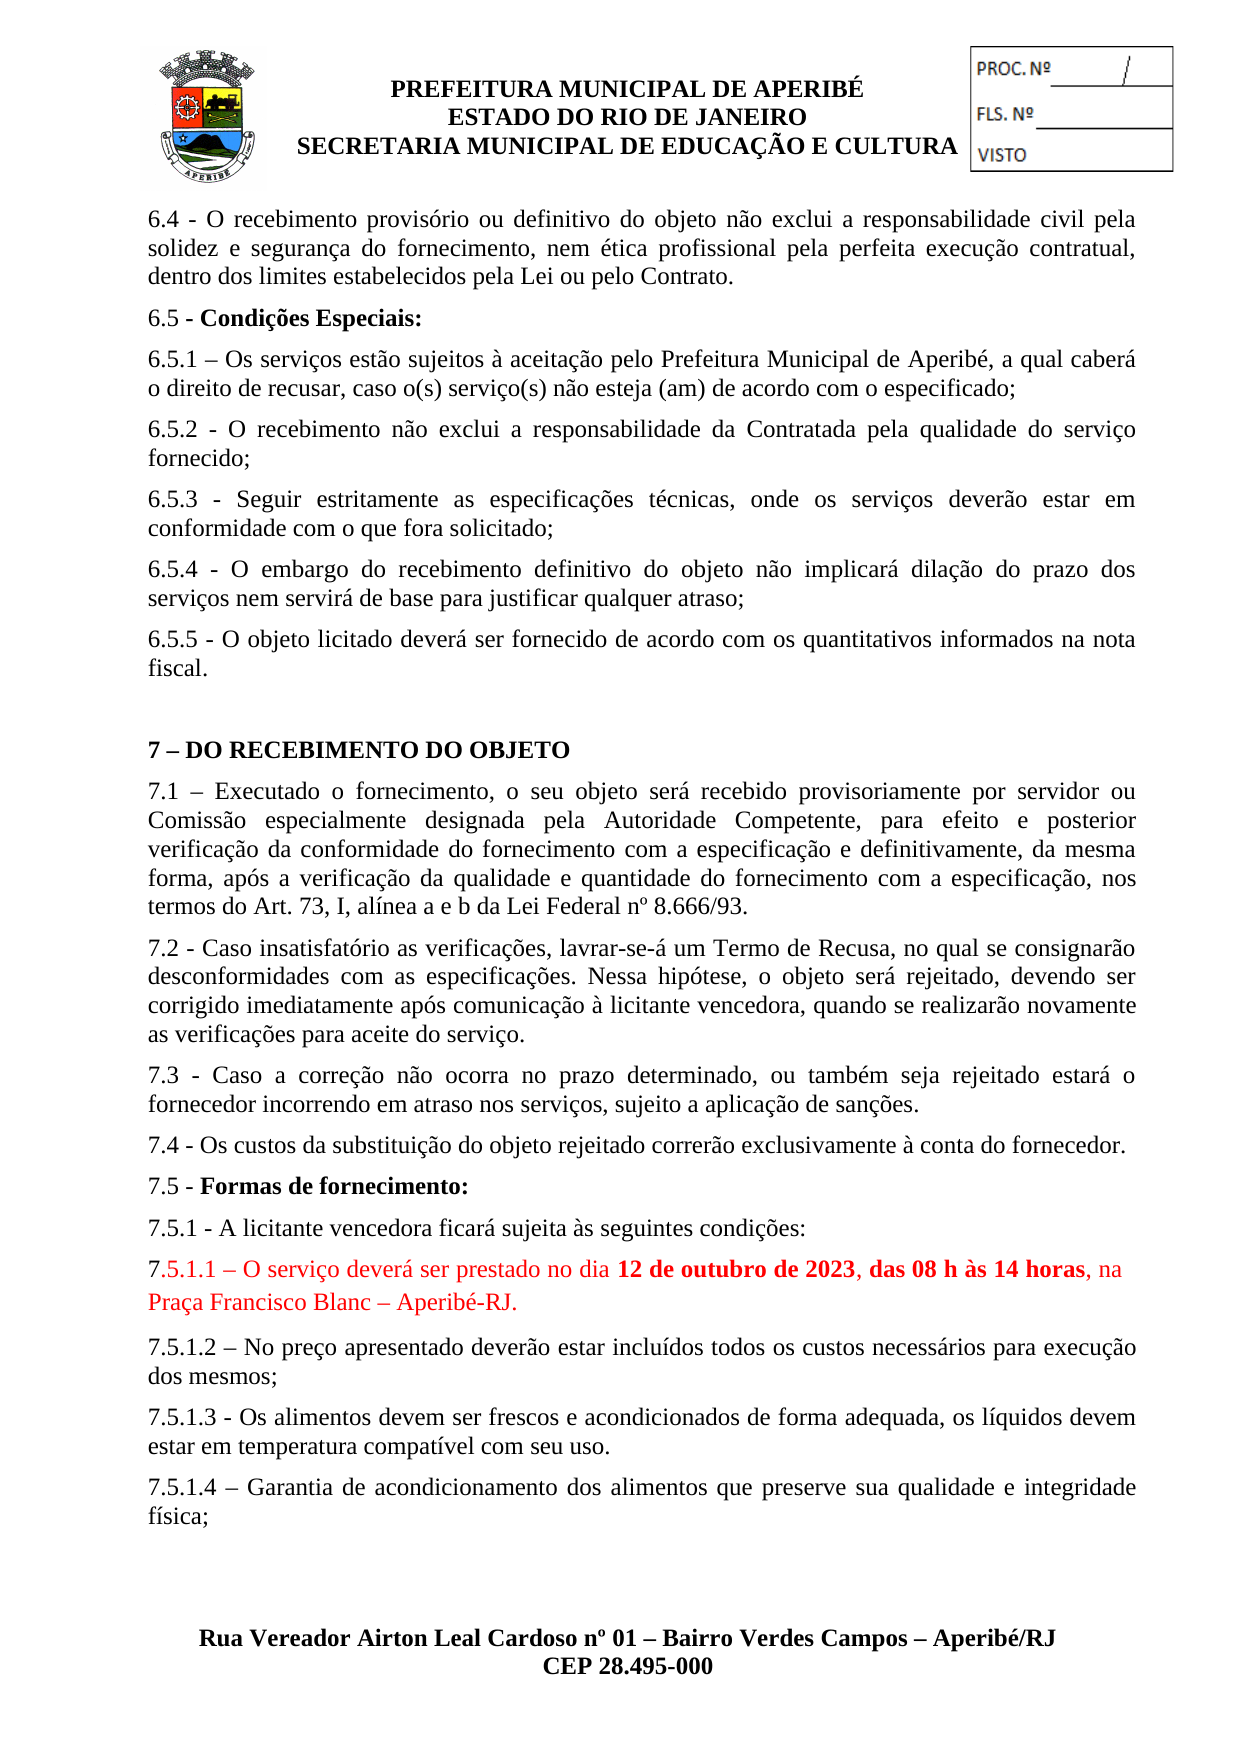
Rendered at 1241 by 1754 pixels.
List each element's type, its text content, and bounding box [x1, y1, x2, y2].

text 6.5.3 - Seguir estritamente as especificações técnicas, onde os serviços deverão estar em conformidade com o que fora solicitado; [148, 484, 1137, 541]
text 7.2 - Caso insatisfatório as verificações, lavrar-se-á um Termo de Recusa, no qual se consignarão desconformidades com as especificações. Nessa hipótese, o objeto será rejeitado, devendo ser corrigido imediatamente após comunicação à licitante vencedora, quando se realizarão novamente as verificações para aceite do serviço. [148, 933, 1137, 1048]
text 6.4 - O recebimento provisório ou definitivo do objeto não exclui a responsabilidade civil pela solidez e segurança do fornecimento, nem ética profissional pela perfeita execução contratual, dentro dos limites estabelecidos pela Lei ou pelo Contrato. [148, 204, 1137, 290]
picture [139, 46, 268, 191]
text 7.5.1.3 - Os alimentos devem ser frescos e acondicionados de forma adequada, os líquidos devem estar em temperatura compatível com seu uso. [148, 1402, 1137, 1460]
text 7.3 - Caso a correção não ocorra no prazo determinado, ou também seja rejeitado estará o fornecedor incorrendo em atraso nos serviços, sujeito a aplicação de sanções. [148, 1060, 1137, 1118]
text 6.5.4 - O embargo do recebimento definitivo do objeto não implicará dilação do prazo dos serviços nem servirá de base para justificar qualquer atraso; [148, 554, 1137, 611]
text 7.4 - Os custos da substituição do objeto rejeitado correrão exclusivamente à conta do fornecedor. [148, 1130, 1137, 1159]
text 7 – DO RECEBIMENTO DO OBJETO [148, 735, 1137, 764]
text 7.5.1.2 – No preço apresentado deverão estar incluídos todos os custos necessários para execução dos mesmos; [148, 1332, 1137, 1390]
text 7.5.1 - A licitante vencedora ficará sujeita às seguintes condições: [148, 1213, 1137, 1241]
text 6.5.2 - O recebimento não exclui a responsabilidade da Contratada pela qualidade do serviço fornecido; [148, 414, 1137, 471]
text 6.5 - Condições Especiais: [148, 303, 1137, 331]
text 7.5 - Formas de fornecimento: [148, 1171, 1137, 1200]
text 6.5.1 – Os serviços estão sujeitos à aceitação pelo Prefeitura Municipal de Aperibé, a qual caberá o direito de recusar, caso o(s) serviço(s) não esteja (am) de acordo com o especificado; [148, 344, 1137, 401]
text 7.5.1.4 – Garantia de acondicionamento dos alimentos que preserve sua qualidade e integridade física; [148, 1472, 1137, 1530]
text 7.5.1.1 – O serviço deverá ser prestado no dia 12 de outubro de 2023, das 08 h às 14 horas, na Praça Francisco Blanc – Aperibé-RJ. [148, 1254, 1122, 1316]
text 6.5.5 - O objeto licitado deverá ser fornecido de acordo com os quantitativos informados na nota fiscal. [148, 624, 1137, 681]
picture [970, 46, 1174, 172]
text 7.1 – Executado o fornecimento, o seu objeto será recebido provisoriamente por servidor ou Comissão especialmente designada pela Autoridade Competente, para efeito e posterior verificação da conformidade do fornecimento com a especificação e definitivamente, da mesma forma, após a verificação da qualidade e quantidade do fornecimento com a especificação, nos termos do Art. 73, I, alínea a e b da Lei Federal nº 8.666/93. [148, 776, 1137, 920]
